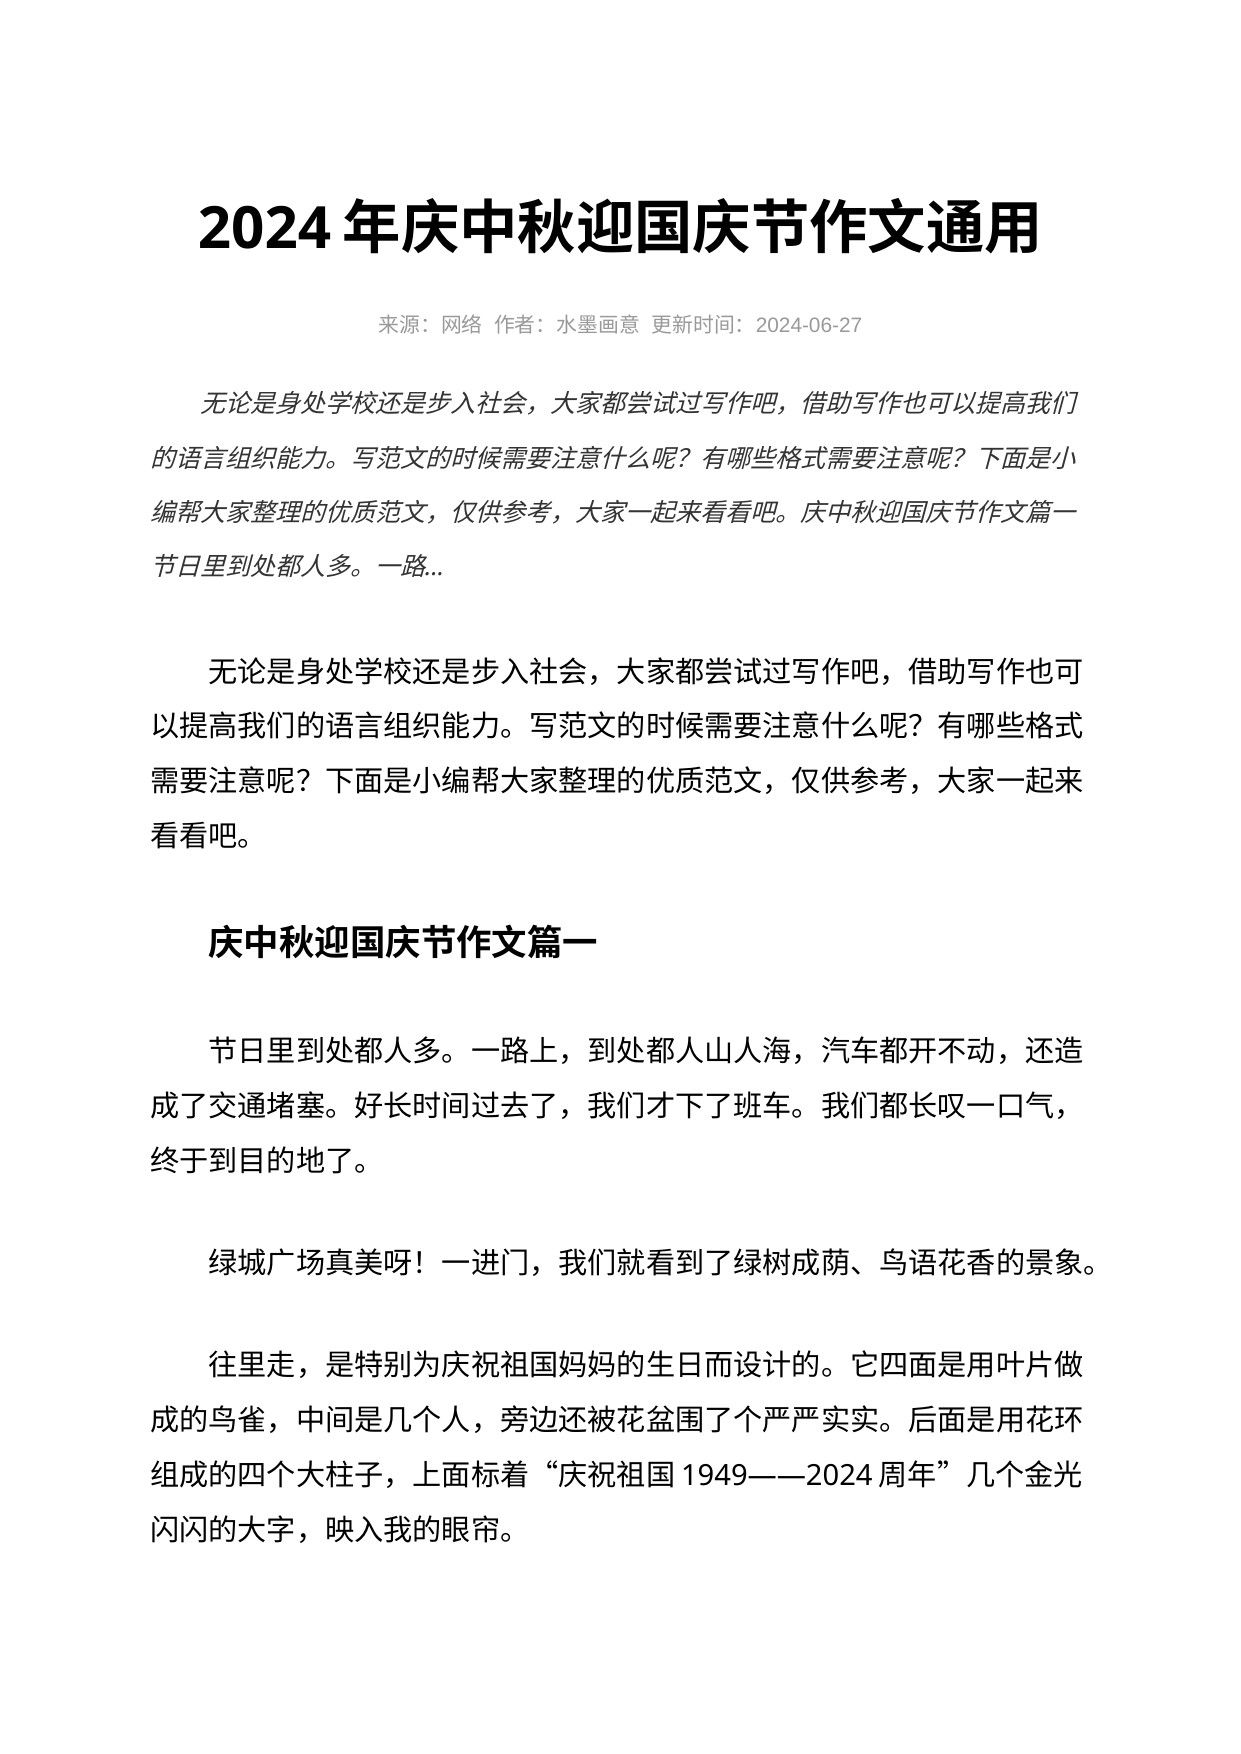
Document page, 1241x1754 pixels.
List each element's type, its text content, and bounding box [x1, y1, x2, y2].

text 无论是身处学校还是步入社会，大家都尝试过写作吧，借助写作也可以提高我们的语言组织能力。写范文的时候需要注意什么呢？有哪些格式需要注意呢？下面是小编帮大家整理的优质范文，仅供参考，大家一起来看看吧。庆中秋迎国庆节作文篇一节日里到处都人多。一路... [150, 384, 1090, 583]
text 庆中秋迎国庆节作文篇一 [150, 914, 1090, 966]
text 绿城广场真美呀！一进门，我们就看到了绿树成荫、鸟语花香的景象。 [150, 1239, 1090, 1282]
text 无论是身处学校还是步入社会，大家都尝试过写作吧，借助写作也可以提高我们的语言组织能力。写范文的时候需要注意什么呢？有哪些格式需要注意呢？下面是小编帮大家整理的优质范文，仅供参考，大家一起来看看吧。 [150, 648, 1090, 855]
text 往里走，是特别为庆祝祖国妈妈的生日而设计的。它四面是用叶片做成的鸟雀，中间是几个人，旁边还被花盆围了个严严实实。后面是用花环组成的四个大柱子，上面标着“庆祝祖国1949——2024周年”几个金光闪闪的大字，映入我的眼帘。 [150, 1341, 1090, 1548]
text 来源：网络 作者：水墨画意 更新时间：2024-06-27 [150, 313, 1090, 337]
subtitle 2024年庆中秋迎国庆节作文通用 [150, 181, 1090, 266]
text 节日里到处都人多。一路上，到处都人山人海，汽车都开不动，还造成了交通堵塞。好长时间过去了，我们才下了班车。我们都长叹一口气，终于到目的地了。 [150, 1028, 1090, 1180]
